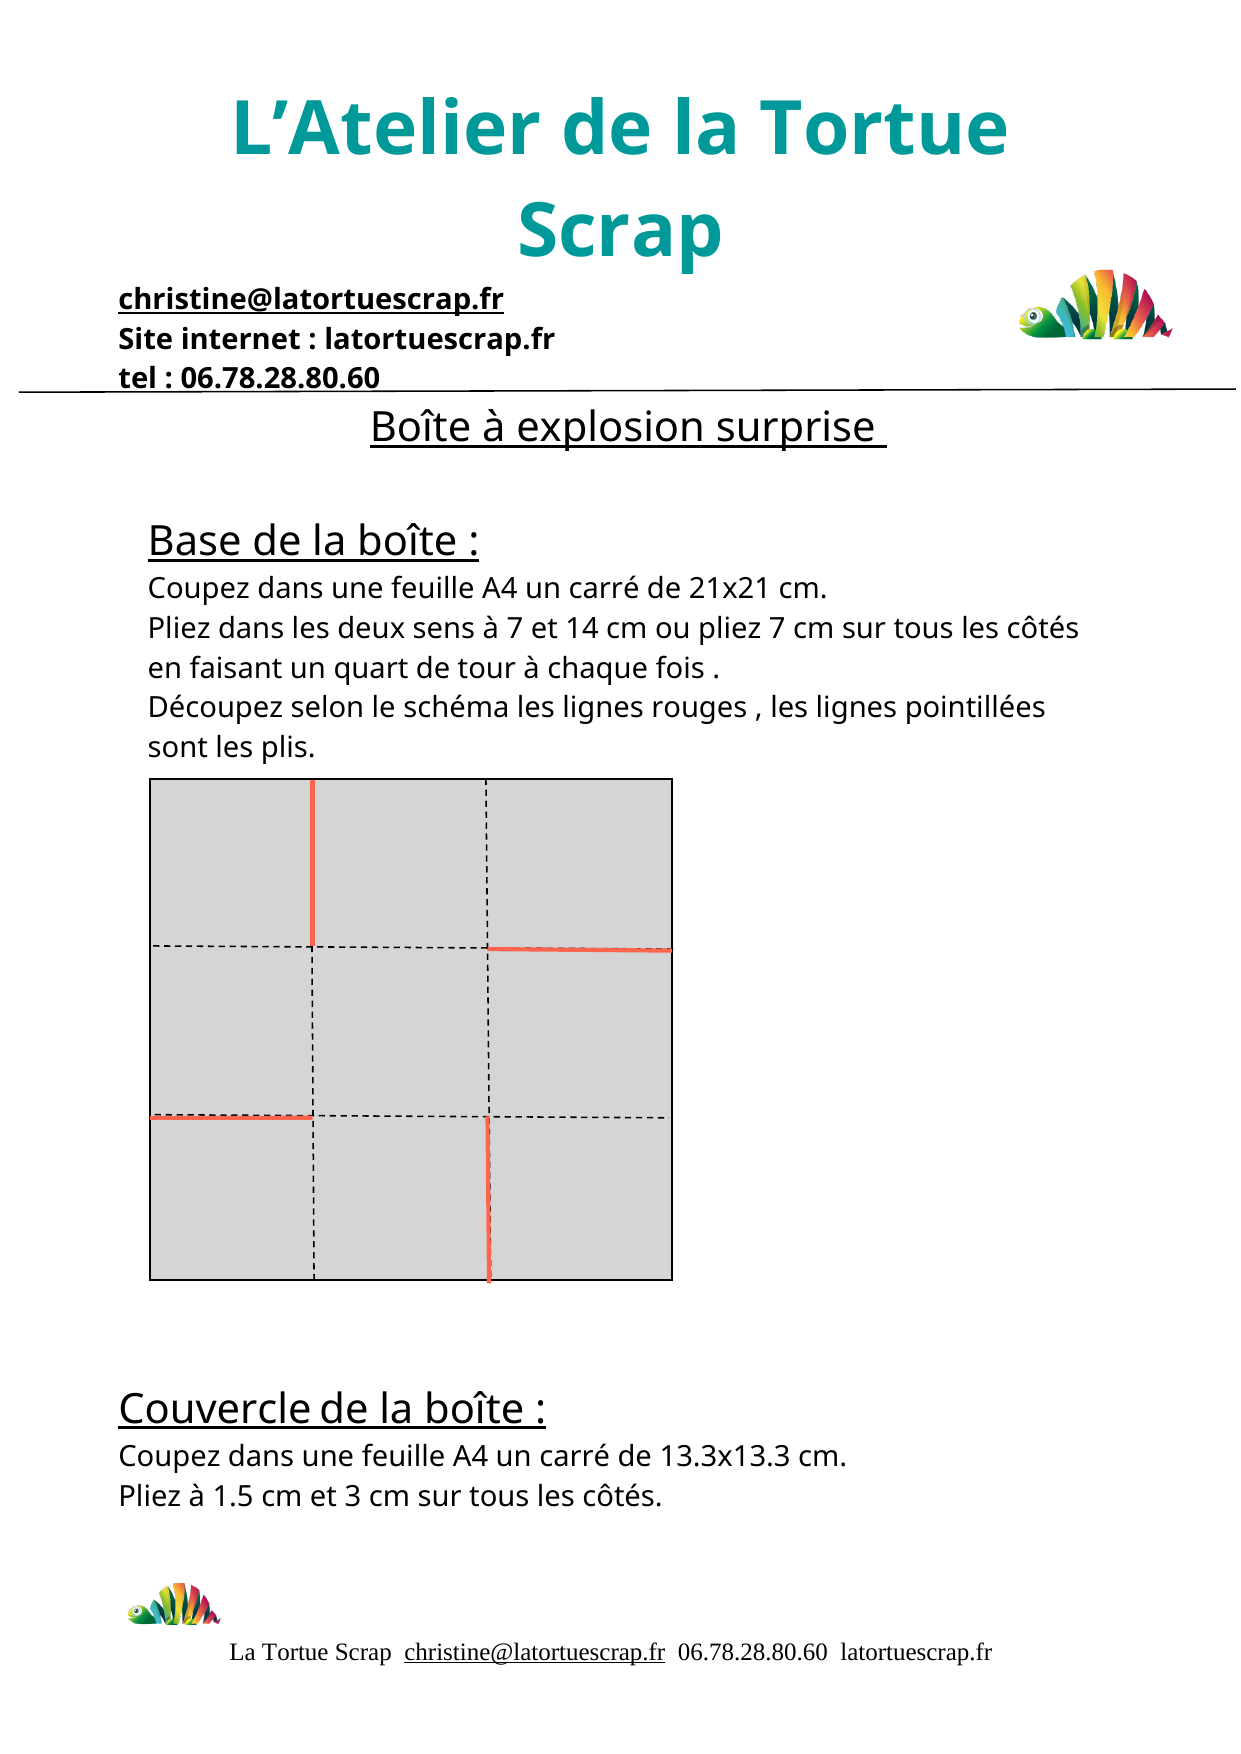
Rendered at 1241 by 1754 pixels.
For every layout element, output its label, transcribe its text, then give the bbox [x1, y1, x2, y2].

text Couvercle de la boîte : [118, 1378, 1098, 1435]
text Boîte à explosion surprise [147, 397, 1098, 454]
picture [1003, 212, 1188, 388]
text Découpez selon le schéma les lignes rouges , les lignes pointillées sont les plis. [147, 687, 1098, 766]
text Coupez dans une feuille A4 un carré de 13.3x13.3 cm. [118, 1435, 1098, 1475]
text Coupez dans une feuille A4 un carré de 21x21 cm. [147, 568, 1098, 607]
text Base de la boîte : [147, 511, 1098, 568]
picture [1003, 390, 1188, 397]
text Pliez dans les deux sens à 7 et 14 cm ou pliez 7 cm sur tous les côtés en faisant un quart de tour à chaque fois . [147, 607, 1098, 687]
text Pliez à 1.5 cm et 3 cm sur tous les côtés. [118, 1475, 1098, 1514]
picture [118, 1549, 229, 1660]
